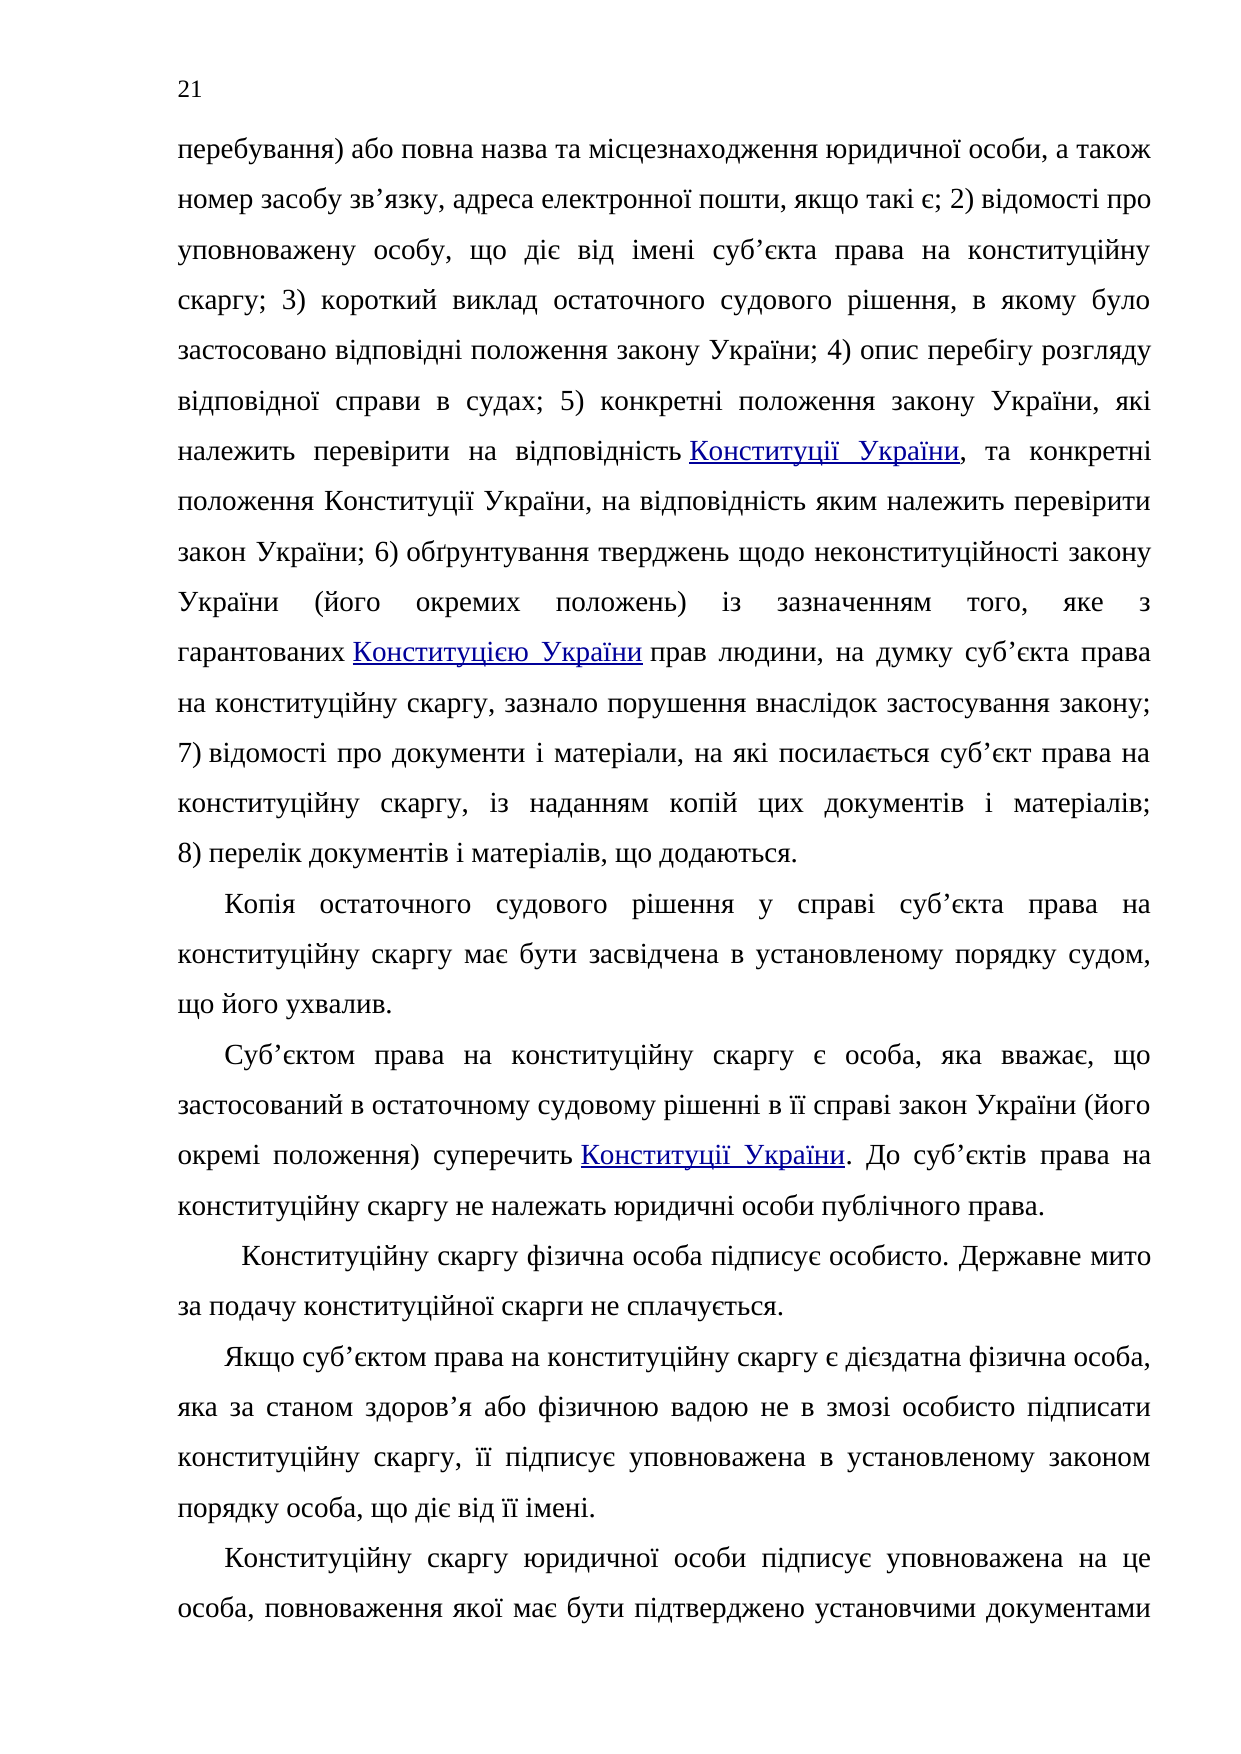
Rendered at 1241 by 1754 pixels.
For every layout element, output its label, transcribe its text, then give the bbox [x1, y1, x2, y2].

text Якщо суб’єктом права на конституційну скаргу є дієздатна фізична особа, яка за станом здоров’я або фізичною вадою не в змозі особисто підписати конституційну скаргу, її підписує уповноважена в установленому законом порядку особа, що діє від її імені. [177, 1339, 1152, 1523]
text Конституційну скаргу фізична особа підписує особисто. Державне мито за подачу конституційної скарги не сплачується. [177, 1238, 1152, 1322]
text Копія остаточного судового рішення у справі суб’єкта права на конституційну скаргу має бути засвідчена в установленому порядку судом, що його ухвалив. [177, 886, 1152, 1020]
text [177, 131, 1152, 869]
text Суб’єктом права на конституційну скаргу є особа, яка вважає, що застосований в остаточному судовому рішенні в її справі закон України (його окремі положення) суперечить Конституції України. До суб’єктів права на конституційну скаргу не належать юридичні особи публічного права. [177, 1037, 1152, 1221]
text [177, 1540, 1152, 1624]
